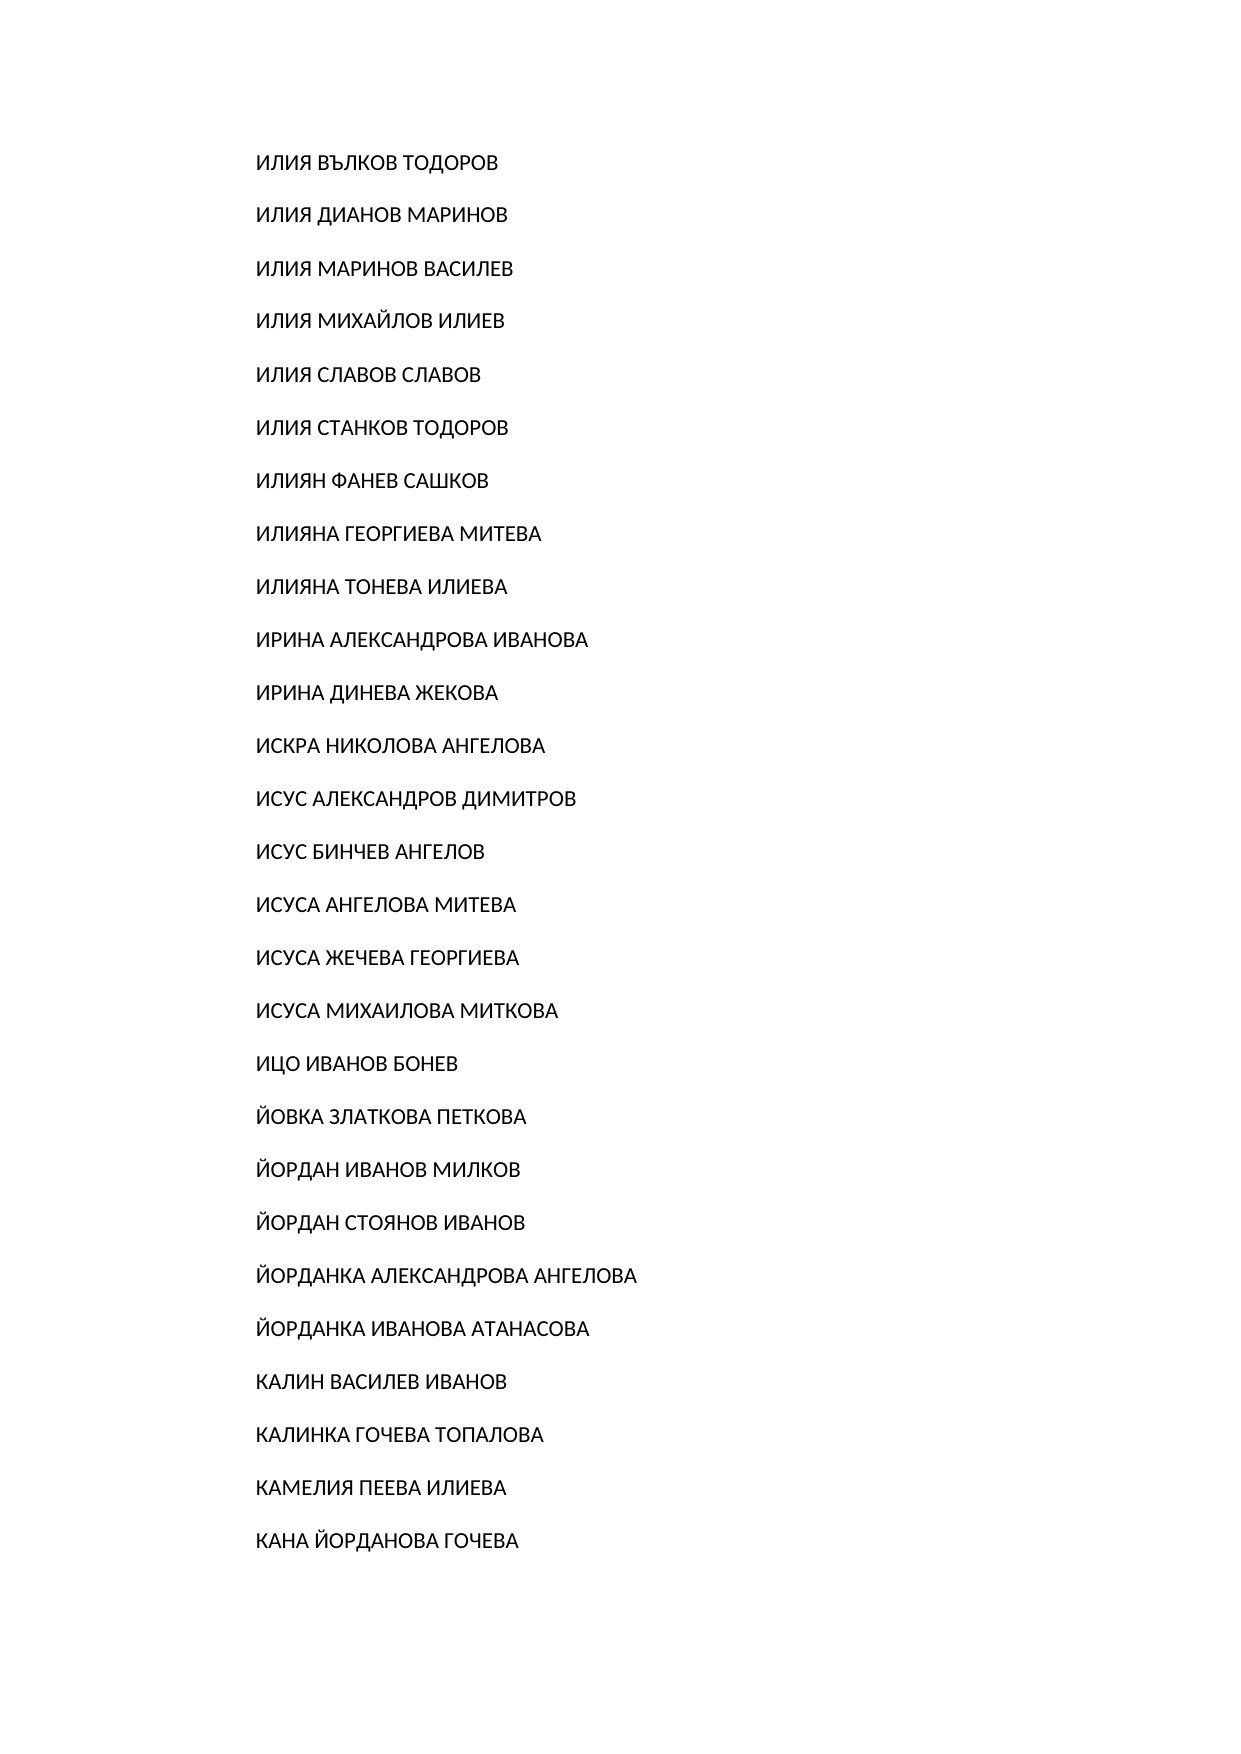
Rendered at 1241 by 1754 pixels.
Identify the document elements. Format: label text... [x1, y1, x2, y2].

text ИЛИЯ СЛАВОВ СЛАВОВ [148, 360, 1093, 388]
text ЙОРДАНКА АЛЕКСАНДРОВА АНГЕЛОВА [148, 1261, 1093, 1289]
text ЙОРДАНКА ИВАНОВА АТАНАСОВА [148, 1314, 1093, 1342]
text КАМЕЛИЯ ПЕЕВА ИЛИЕВА [148, 1473, 1093, 1501]
text ИРИНА АЛЕКСАНДРОВА ИВАНОВА [148, 625, 1093, 653]
text ИЛИЯ МИХАЙЛОВ ИЛИЕВ [148, 307, 1093, 335]
text КАНА ЙОРДАНОВА ГОЧЕВА [148, 1526, 1093, 1554]
text КАЛИН ВАСИЛЕВ ИВАНОВ [148, 1367, 1093, 1395]
text ИЛИЯНА ГЕОРГИЕВА МИТЕВА [148, 519, 1093, 547]
text ИСУС БИНЧЕВ АНГЕЛОВ [148, 837, 1093, 865]
text ИЛИЯ ВЪЛКОВ ТОДОРОВ [148, 148, 1093, 176]
text ИСУСА АНГЕЛОВА МИТЕВА [148, 890, 1093, 918]
text ИЛИЯ СТАНКОВ ТОДОРОВ [148, 413, 1093, 441]
text ИЛИЯНА ТОНЕВА ИЛИЕВА [148, 572, 1093, 600]
text ИРИНА ДИНЕВА ЖЕКОВА [148, 678, 1093, 706]
text КАЛИНКА ГОЧЕВА ТОПАЛОВА [148, 1420, 1093, 1448]
text ИЛИЯ МАРИНОВ ВАСИЛЕВ [148, 254, 1093, 282]
text ЙОРДАН ИВАНОВ МИЛКОВ [148, 1155, 1093, 1183]
text ЙОРДАН СТОЯНОВ ИВАНОВ [148, 1208, 1093, 1236]
text ЙОВКА ЗЛАТКОВА ПЕТКОВА [148, 1102, 1093, 1130]
text ИСУС АЛЕКСАНДРОВ ДИМИТРОВ [148, 784, 1093, 812]
text ИЛИЯН ФАНЕВ САШКОВ [148, 466, 1093, 494]
text ИСУСА МИХАИЛОВА МИТКОВА [148, 996, 1093, 1024]
text ИСКРА НИКОЛОВА АНГЕЛОВА [148, 731, 1093, 759]
text ИСУСА ЖЕЧЕВА ГЕОРГИЕВА [148, 943, 1093, 971]
text ИЦО ИВАНОВ БОНЕВ [148, 1049, 1093, 1077]
text ИЛИЯ ДИАНОВ МАРИНОВ [148, 201, 1093, 229]
